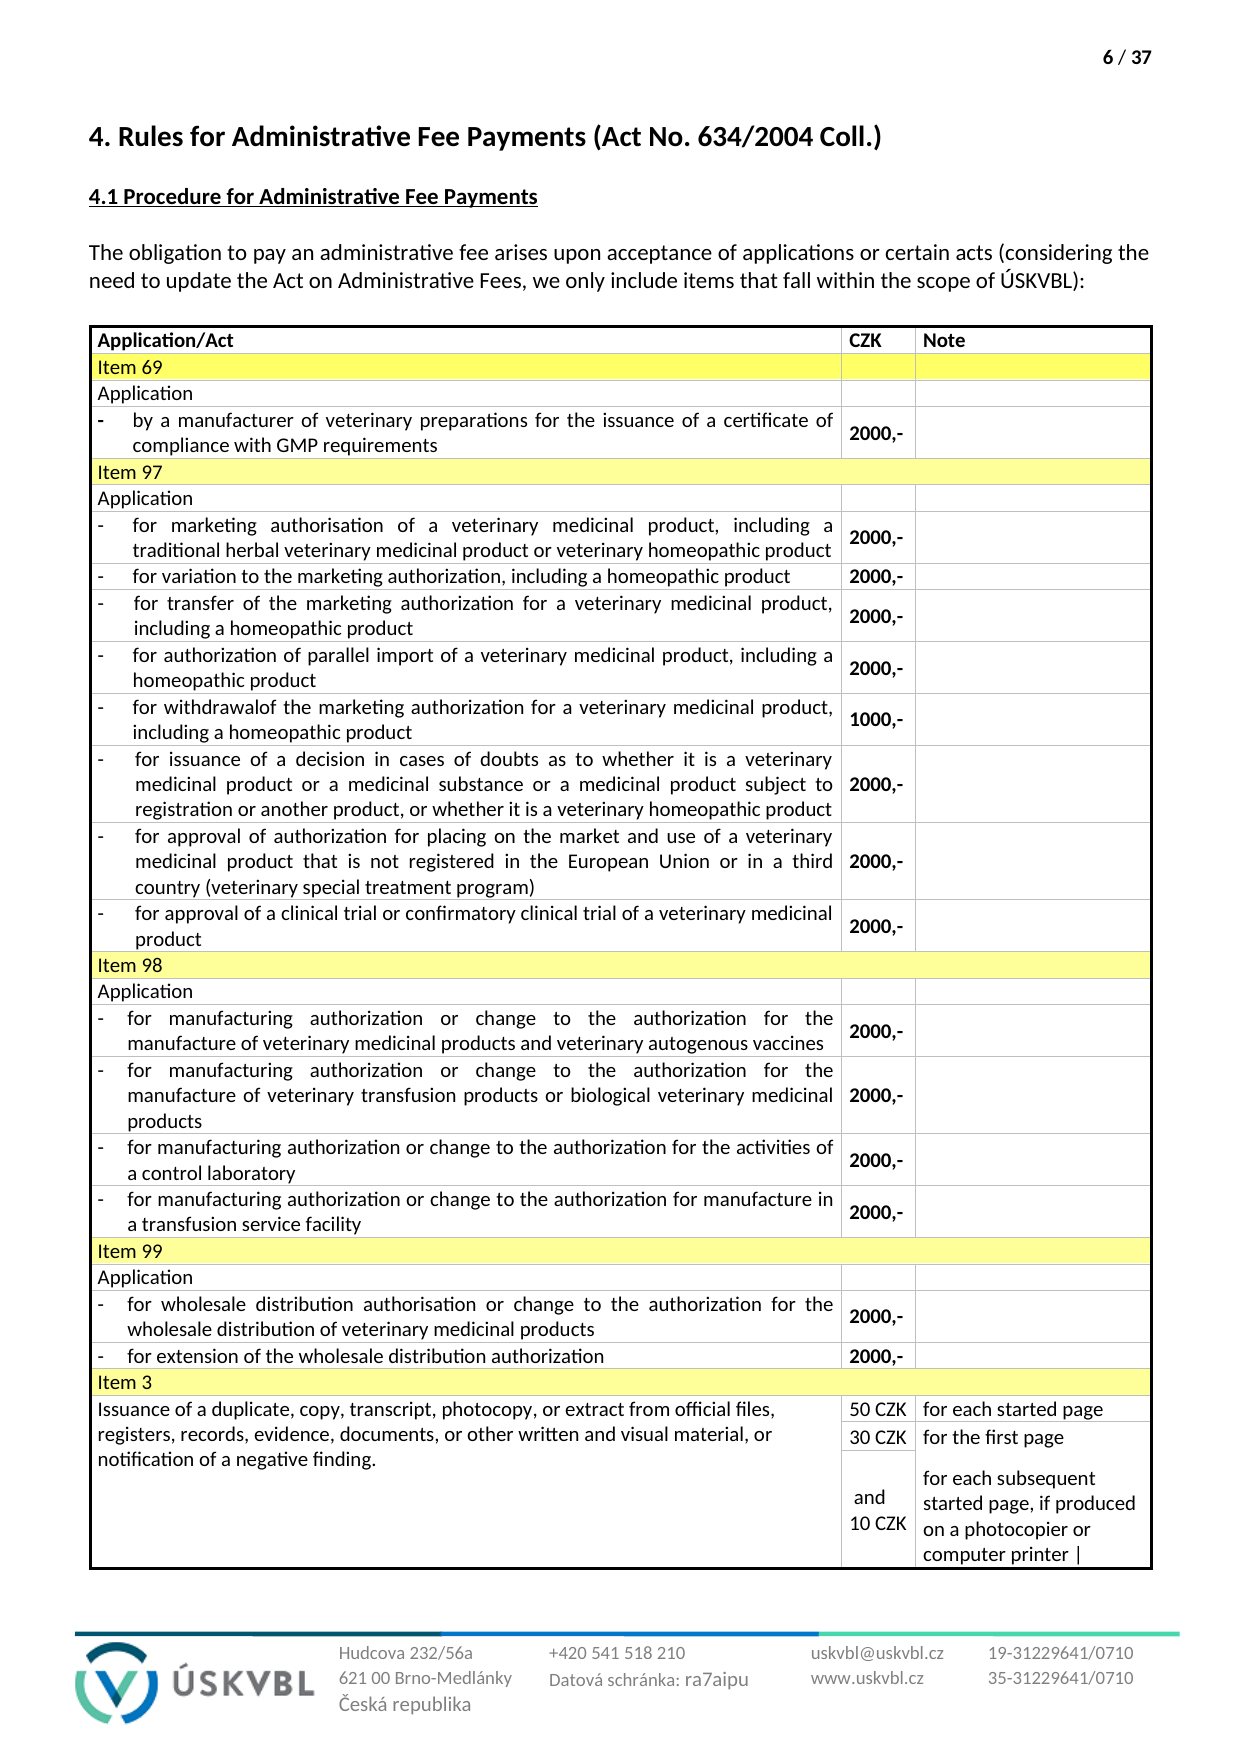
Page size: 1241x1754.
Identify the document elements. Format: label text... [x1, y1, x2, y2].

table_cell Item 98 [92, 952, 1150, 978]
table_cell [916, 642, 1150, 693]
table_cell [916, 381, 1150, 406]
table_cell - for manufacturing authorization or change to the authorization for manufacture in a transfusion service facility [92, 1186, 841, 1237]
table_cell - for manufacturing authorization or change to the authorization for the manufacture of veterinary medicinal products and veterinary autogenous vaccines [92, 1005, 841, 1056]
table_cell - for wholesale distribution authorisation or change to the authorization for the wholesale distribution of veterinary medicinal products [92, 1291, 841, 1342]
table_cell - for manufacturing authorization or change to the authorization for the manufacture of veterinary transfusion products or biological veterinary medicinal products [92, 1057, 841, 1133]
table_cell Item 69 [92, 354, 841, 379]
table_header Note [916, 328, 1150, 353]
table_cell [842, 381, 915, 406]
table_cell [916, 746, 1150, 822]
table_cell - for authorization of parallel import of a veterinary medicinal product, including a homeopathic product [92, 642, 841, 693]
table_cell 2000,- [842, 590, 915, 641]
table_cell - for withdrawalof the marketing authorization for a veterinary medicinal product, including a homeopathic product [92, 694, 841, 745]
table_cell [916, 354, 1150, 379]
text 4.1 Procedure for Administrative Fee Payments [89, 182, 1152, 210]
picture [74, 1641, 315, 1726]
subtitle 4. Rules for Administrative Fee Payments (Act No. 634/2004 Coll.) [89, 118, 1152, 154]
table_cell [916, 1134, 1150, 1185]
table_cell 2000,- [842, 642, 915, 693]
table_header CZK [842, 328, 915, 353]
table_cell 2000,- [842, 1291, 915, 1342]
table_cell [842, 979, 915, 1004]
table_cell 2000,- [842, 1343, 915, 1368]
table_cell for approval of a clinical trial or confirmatory clinical trial of a veterinary medicinal product [92, 900, 841, 951]
table_cell [916, 694, 1150, 745]
table_cell - for manufacturing authorization or change to the authorization for the activities of a control laboratory [92, 1134, 841, 1185]
table_cell [916, 1265, 1150, 1290]
table_cell - for transfer of the marketing authorization for a veterinary medicinal product, including a homeopathic product [92, 590, 841, 641]
table_header Application/Act [92, 328, 841, 353]
table_cell 2000,- [842, 823, 915, 899]
table_cell [842, 485, 915, 511]
table_cell for issuance of a decision in cases of doubts as to whether it is a veterinary medicinal product or a medicinal substance or a medicinal product subject to registration or another product, or whether it is a veterinary homeopathic product [92, 746, 841, 822]
table_cell for approval of authorization for placing on the market and use of a veterinary medicinal product that is not registered in the European Union or in a third country (veterinary special treatment program) [92, 823, 841, 899]
table_cell [916, 1291, 1150, 1342]
table_cell - for variation to the marketing authorization, including a homeopathic product [92, 564, 841, 589]
table_cell - by a manufacturer of veterinary preparations for the issuance of a certificate of compliance with GMP requirements [92, 407, 841, 458]
table_cell [916, 1057, 1150, 1133]
table_cell [916, 512, 1150, 563]
table_cell - for extension of the wholesale distribution authorization [92, 1343, 841, 1368]
table_cell Item 97 [92, 459, 1150, 484]
table_cell for the first page for each subsequent started page, if produced on a photocopier or computer printer | [916, 1422, 1150, 1567]
table_cell [916, 1343, 1150, 1368]
table_cell [916, 407, 1150, 458]
table_cell 2000,- [842, 1134, 915, 1185]
table_cell Item 99 [92, 1238, 1150, 1263]
table_cell [842, 1265, 915, 1290]
table_cell Application [92, 485, 841, 511]
table_cell 2000,- [842, 512, 915, 563]
table_cell [916, 590, 1150, 641]
table_cell Application [92, 1265, 841, 1290]
table_cell and 10 CZK [842, 1451, 915, 1567]
table_cell 30 CZK [842, 1422, 915, 1450]
table_cell [916, 485, 1150, 511]
table_cell 2000,- [842, 1186, 915, 1237]
table_cell 2000,- [842, 564, 915, 589]
table_cell 2000,- [842, 900, 915, 951]
table_cell 2000,- [842, 1005, 915, 1056]
table_cell 50 CZK [842, 1396, 915, 1421]
table_cell - for marketing authorisation of a veterinary medicinal product, including a traditional herbal veterinary medicinal product or veterinary homeopathic product [92, 512, 841, 563]
table_cell 2000,- [842, 1057, 915, 1133]
text The obligation to pay an administrative fee arises upon acceptance of applications or certain acts (considering the need to update the Act on Administrative Fees, we only include items that fall within the scope of ÚSKVBL): [89, 238, 1152, 294]
table_cell Issuance of a duplicate, copy, transcript, photocopy, or extract from official files, registers, records, evidence, documents, or other written and visual material, or notification of a negative finding. [92, 1396, 841, 1567]
table_cell [916, 979, 1150, 1004]
table_cell [842, 354, 915, 379]
table_cell 2000,- [842, 746, 915, 822]
table_cell 2000,- [842, 407, 915, 458]
table_cell [916, 1186, 1150, 1237]
table_cell 1000,- [842, 694, 915, 745]
table_cell [916, 900, 1150, 951]
table_cell [916, 1005, 1150, 1056]
table_cell Application [92, 979, 841, 1004]
table_cell Item 3 [92, 1369, 1150, 1395]
table_cell [916, 564, 1150, 589]
table_cell Application [92, 381, 841, 406]
table_cell [916, 823, 1150, 899]
table_cell for each started page [916, 1396, 1150, 1421]
